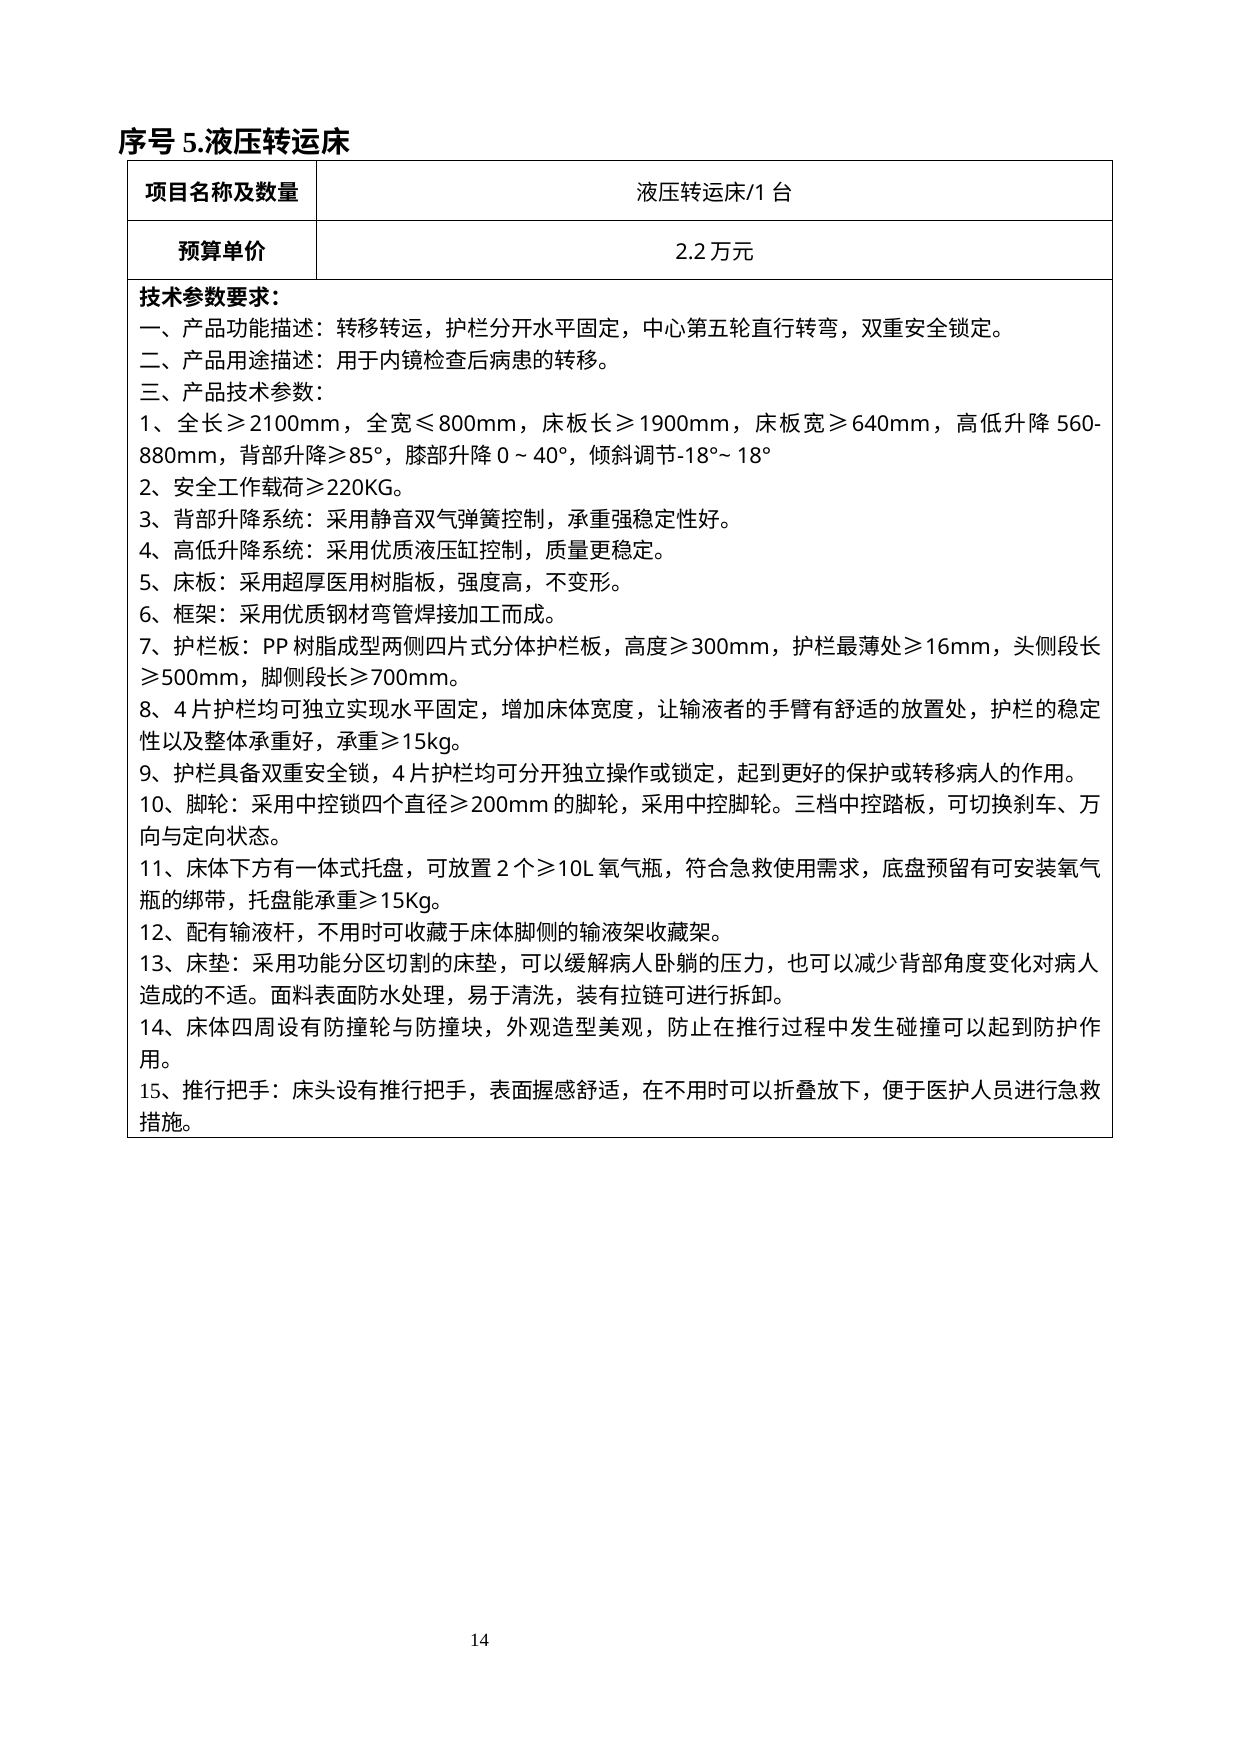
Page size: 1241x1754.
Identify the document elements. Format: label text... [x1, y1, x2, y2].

table_header 项目名称及数量 [128, 161, 316, 219]
table_cell 预算单价 [128, 221, 316, 278]
text 序号5.液压转运床 [118, 118, 1122, 160]
table_cell 技术参数要求： 一、产品功能描述：转移转运，护栏分开水平固定，中心第五轮直行转弯，双重安全锁定。 二、产品用途描述：用于内镜检查后病患的转移。 三、产品技术参数： 1、全长≥2100mm，全宽≤800mm，床板长≥1900mm，床板宽≥640mm，高低升降560-880mm，背部升降≥85°，膝部升降0 ~ 40°，倾斜调节-18°~ 18° 2、安全工作载荷≥220KG。 3、背部升降系统：采用静音双气弹簧控制，承重强稳定性好。 4、高低升降系统：采用优质液压缸控制，质量更稳定。 5、床板：采用超厚医用树脂板，强度高，不变形。 6、框架：采用优质钢材弯管焊接加工而成。 7、护栏板：PP树脂成型两侧四片式分体护栏板，高度≥300mm，护栏最薄处≥16mm，头侧段长≥500mm，脚侧段长≥700mm。 8、4片护栏均可独立实现水平固定，增加床体宽度，让输液者的手臂有舒适的放置处，护栏的稳定性以及整体承重好，承重≥15kg。 护栏具备双重安全锁，4片护栏均可分开独立操作或锁定，起到更好的保护或转移病人的作用。 脚轮：采用中控锁四个直径≥200mm的脚轮，采用中控脚轮。三档中控踏板，可切换刹车、万向与定向状态。 床体下方有一体式托盘，可放置2个≥10L氧气瓶，符合急救使用需求，底盘预留有可安装氧气瓶的绑带，托盘能承重≥15Kg。 配有输液杆，不用时可收藏于床体脚侧的输液架收藏架。 床垫：采用功能分区切割的床垫，可以缓解病人卧躺的压力，也可以减少背部角度变化对病人造成的不适。面料表面防水处理，易于清洗，装有拉链可进行拆卸。 床体四周设有防撞轮与防撞块，外观造型美观，防止在推行过程中发生碰撞可以起到防护作用。 推行把手：床头设有推行把手，表面握感舒适，在不用时可以折叠放下，便于医护人员进行急救措施。 [128, 280, 1112, 1137]
table_header 液压转运床/1台 [317, 161, 1112, 219]
table_cell 2.2万元 [317, 221, 1112, 278]
